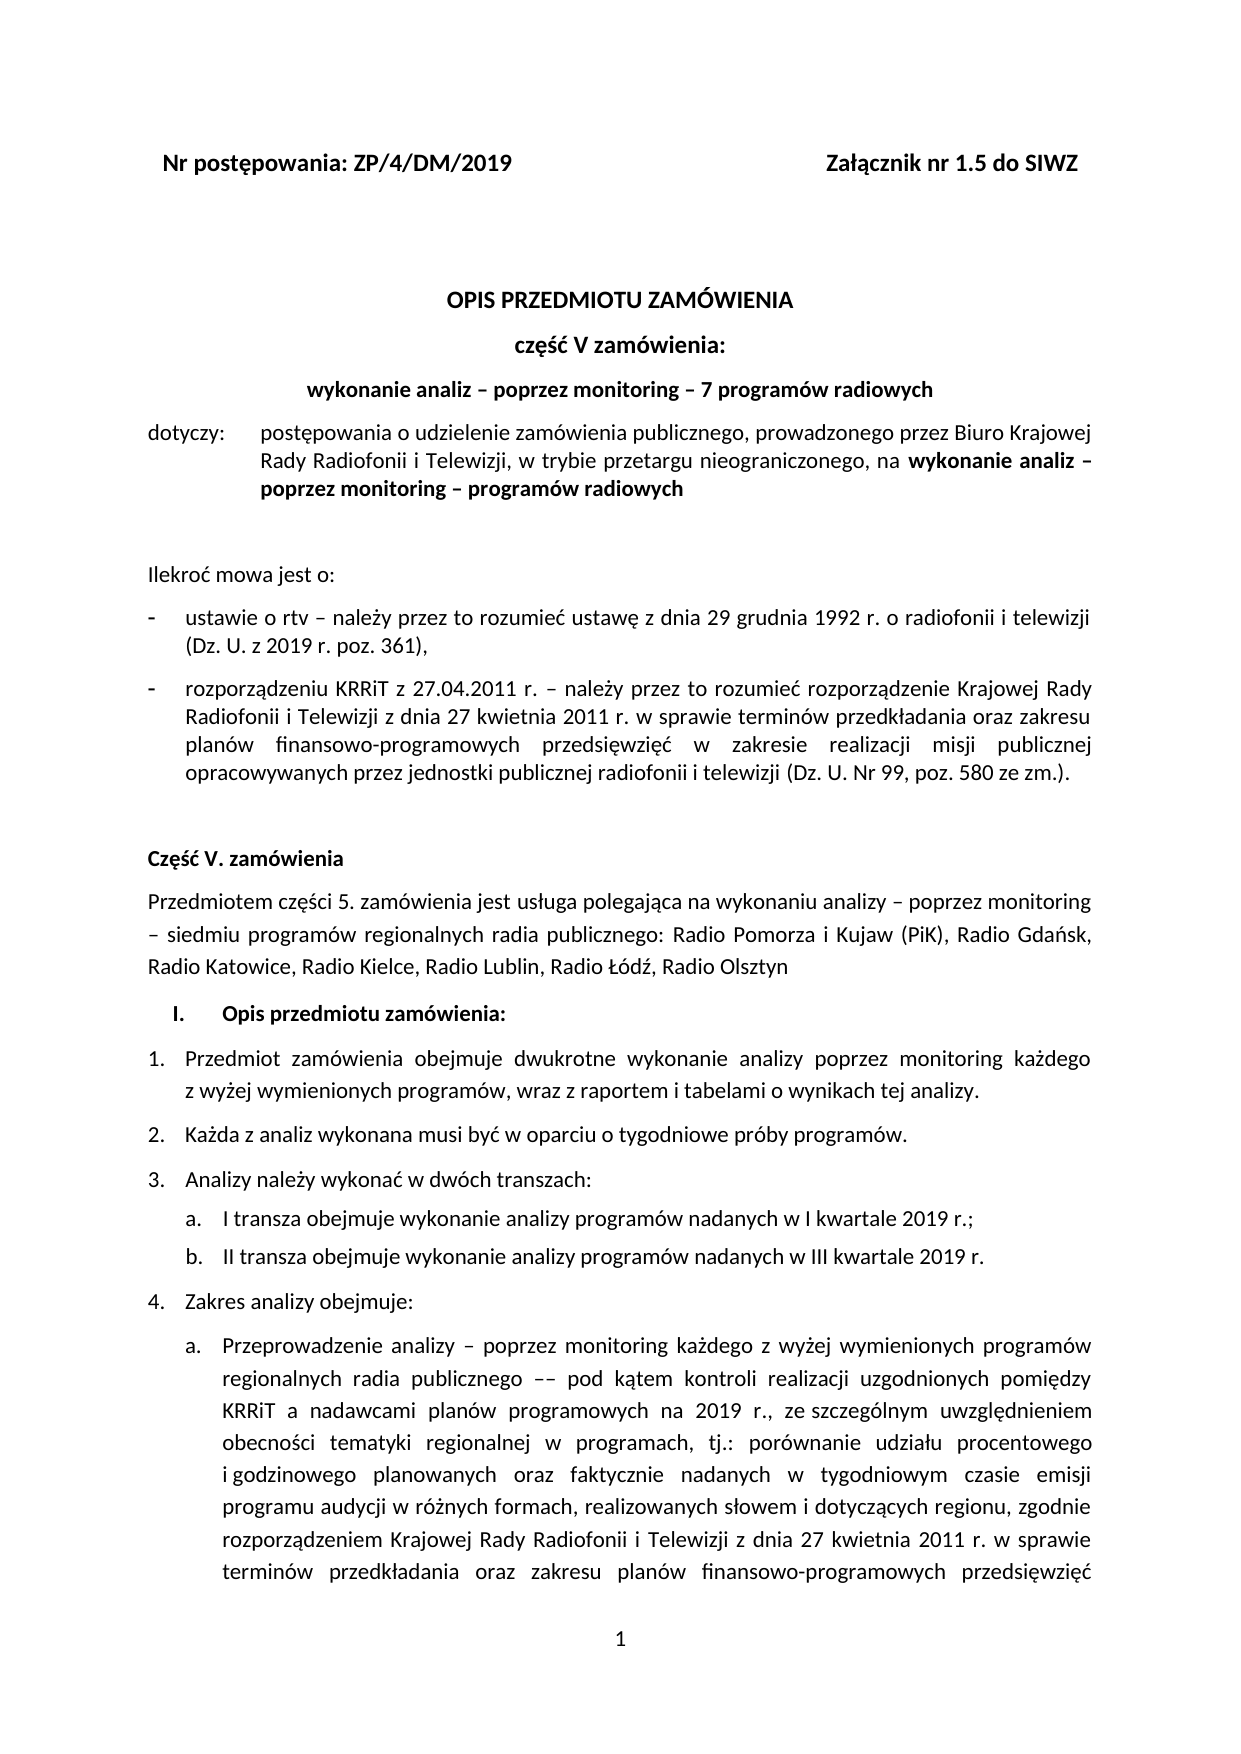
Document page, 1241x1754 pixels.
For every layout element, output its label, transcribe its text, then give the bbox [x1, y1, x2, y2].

text Opis przedmiotu zamówienia [148, 284, 1093, 315]
text Część V. zamówienia [148, 844, 1093, 872]
list Każda z analiz wykonana musi być w oparciu o tygodniowe próby programów. [148, 1121, 1093, 1149]
list rozporządzeniu KRRiT z 27.04.2011 r. – należy przez to rozumieć rozporządzenie Krajowej Rady Radiofonii i Telewizji z dnia 27 kwietnia 2011 r. w sprawie terminów przedkładania oraz zakresu planów finansowo-programowych przedsięwzięć w zakresie realizacji misji publicznej opracowywanych przez jednostki publicznej radiofonii i telewizji (Dz. U. Nr 99, poz. 580 ze zm.). [148, 674, 1093, 786]
text część V zamówienia: [148, 330, 1093, 360]
text Nr postępowania: ZP/4/DM/2019 Załącznik nr 1.5 do SIWZ [148, 148, 1093, 178]
list Analizy należy wykonać w dwóch transzach: [148, 1165, 1093, 1193]
text Ilekroć mowa jest o: [148, 560, 1093, 588]
list Przedmiot zamówienia obejmuje dwukrotne wykonanie analizy poprzez monitoring każdego z wyżej wymienionych programów, wraz z raportem i tabelami o wynikach tej analizy. [148, 1044, 1093, 1104]
list ustawie o rtv – należy przez to rozumieć ustawę z dnia 29 grudnia 1992 r. o radiofonii i telewizji (Dz. U. z 2019 r. poz. 361), [148, 603, 1093, 659]
list II transza obejmuje wykonanie analizy programów nadanych w III kwartale 2019 r. [185, 1242, 1093, 1270]
list Opis przedmiotu zamówienia: [185, 999, 1093, 1027]
text dotyczy: postępowania o udzielenie zamówienia publicznego, prowadzonego przez Biuro Krajowej Rady Radiofonii i Telewizji, w trybie przetargu nieograniczonego, na wykonanie analiz – poprzez monitoring – programów radiowych [148, 418, 1093, 502]
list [185, 1332, 1093, 1585]
list Zakres analizy obejmuje: [148, 1287, 1093, 1315]
list I transza obejmuje wykonanie analizy programów nadanych w I kwartale 2019 r.; [185, 1204, 1093, 1232]
text wykonanie analiz – poprzez monitoring – 7 programów radiowych [148, 375, 1093, 403]
text Przedmiotem części 5. zamówienia jest usługa polegająca na wykonaniu analizy – poprzez monitoring – siedmiu programów regionalnych radia publicznego: Radio Pomorza i Kujaw (PiK), Radio Gdańsk, Radio Katowice, Radio Kielce, Radio Lublin, Radio Łódź, Radio Olsztyn [148, 887, 1093, 980]
